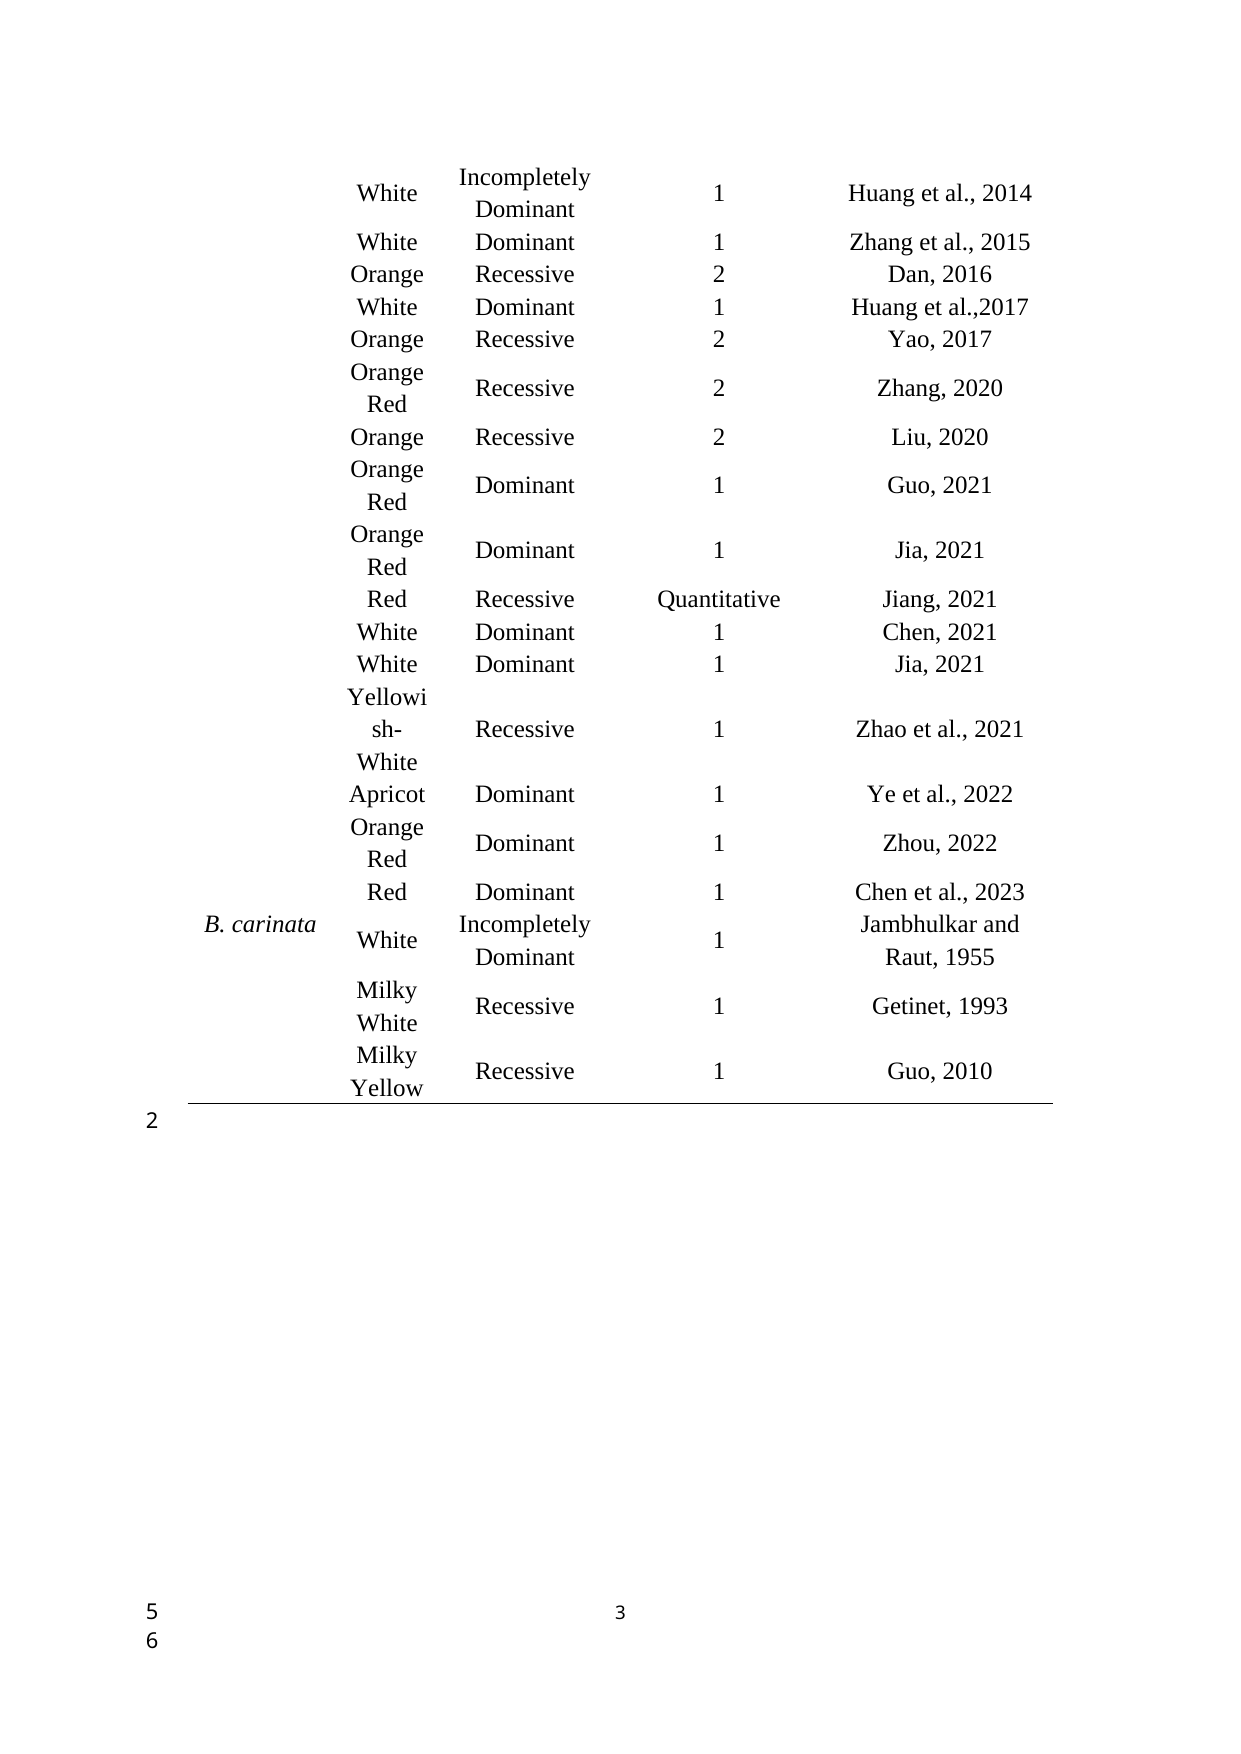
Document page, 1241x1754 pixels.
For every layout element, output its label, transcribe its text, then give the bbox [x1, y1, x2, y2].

table_cell Chen et al., 2023 [827, 875, 1053, 907]
table_cell 1 [611, 1038, 827, 1103]
table_cell Orange Red [335, 452, 438, 517]
table_cell 1 [611, 290, 827, 322]
table_cell White [335, 647, 438, 680]
table_cell Huang et al.,2017 [827, 290, 1053, 322]
table_cell Dominant [439, 647, 611, 680]
table_cell White [335, 225, 438, 257]
table_cell 1 [611, 452, 827, 517]
table_cell White [335, 160, 438, 225]
table_cell Recessive [439, 680, 611, 777]
table_cell 1 [611, 907, 827, 972]
table_cell Dominant [439, 875, 611, 907]
table_cell Dominant [439, 290, 611, 322]
table_cell Recessive [439, 972, 611, 1038]
table_cell Huang et al., 2014 [827, 160, 1053, 225]
table_cell 1 [611, 160, 827, 225]
table_cell White [335, 290, 438, 322]
table_cell 1 [611, 875, 827, 907]
table_cell Jiang, 2021 [827, 582, 1053, 615]
table_cell Recessive [439, 257, 611, 290]
table_cell 2 [611, 322, 827, 355]
table_cell Ye et al., 2022 [827, 777, 1053, 810]
table_cell Jia, 2021 [827, 517, 1053, 582]
table_cell Dominant [439, 810, 611, 875]
table_cell Apricot [335, 777, 438, 810]
table_cell Jambhulkar and Raut, 1955 [827, 907, 1053, 972]
table_cell Getinet, 1993 [827, 972, 1053, 1038]
table_cell Dominant [439, 777, 611, 810]
table_cell Guo, 2010 [827, 1038, 1053, 1103]
table_cell Red [335, 875, 438, 907]
table_cell Zhang, 2020 [827, 355, 1053, 420]
table_cell Recessive [439, 582, 611, 615]
table_cell 1 [611, 810, 827, 875]
table_cell Milky White [335, 972, 438, 1038]
table_cell 1 [611, 517, 827, 582]
table_cell Dominant [439, 452, 611, 517]
table_cell 1 [611, 680, 827, 777]
table_cell Orange Red [335, 517, 438, 582]
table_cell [439, 160, 611, 225]
table_cell B. carinata [188, 907, 335, 1103]
table_cell Recessive [439, 355, 611, 420]
table_cell Jia, 2021 [827, 647, 1053, 680]
table_cell 1 [611, 777, 827, 810]
table_cell Liu, 2020 [827, 420, 1053, 452]
table_cell 2 [611, 257, 827, 290]
table_cell Zhao et al., 2021 [827, 680, 1053, 777]
table_cell Recessive [439, 420, 611, 452]
table_cell Orange [335, 257, 438, 290]
table_cell Orange [335, 420, 438, 452]
table_cell White [335, 907, 438, 972]
table_cell Guo, 2021 [827, 452, 1053, 517]
table_cell Orange Red [335, 810, 438, 875]
table_cell 1 [611, 225, 827, 257]
table_cell Recessive [439, 322, 611, 355]
table_cell 1 [611, 615, 827, 647]
table_cell Yellowish-White [335, 680, 438, 777]
table_cell Zhang et al., 2015 [827, 225, 1053, 257]
table_cell Orange Red [335, 355, 438, 420]
table_cell 1 [611, 972, 827, 1038]
table_cell Orange [335, 322, 438, 355]
table_cell Chen, 2021 [827, 615, 1053, 647]
table_cell Yao, 2017 [827, 322, 1053, 355]
table_cell White [335, 615, 438, 647]
table_cell Quantitative [611, 582, 827, 615]
table_cell Red [335, 582, 438, 615]
table_cell Zhou, 2022 [827, 810, 1053, 875]
table_cell 2 [611, 355, 827, 420]
table_cell Dominant [439, 225, 611, 257]
table_cell Recessive [439, 1038, 611, 1103]
table_cell 2 [611, 420, 827, 452]
table_cell Milky Yellow [335, 1038, 438, 1103]
table_cell Incompletely Dominant [439, 907, 611, 972]
table_cell Dan, 2016 [827, 257, 1053, 290]
table_cell 1 [611, 647, 827, 680]
table_cell Dominant [439, 517, 611, 582]
table_cell Dominant [439, 615, 611, 647]
